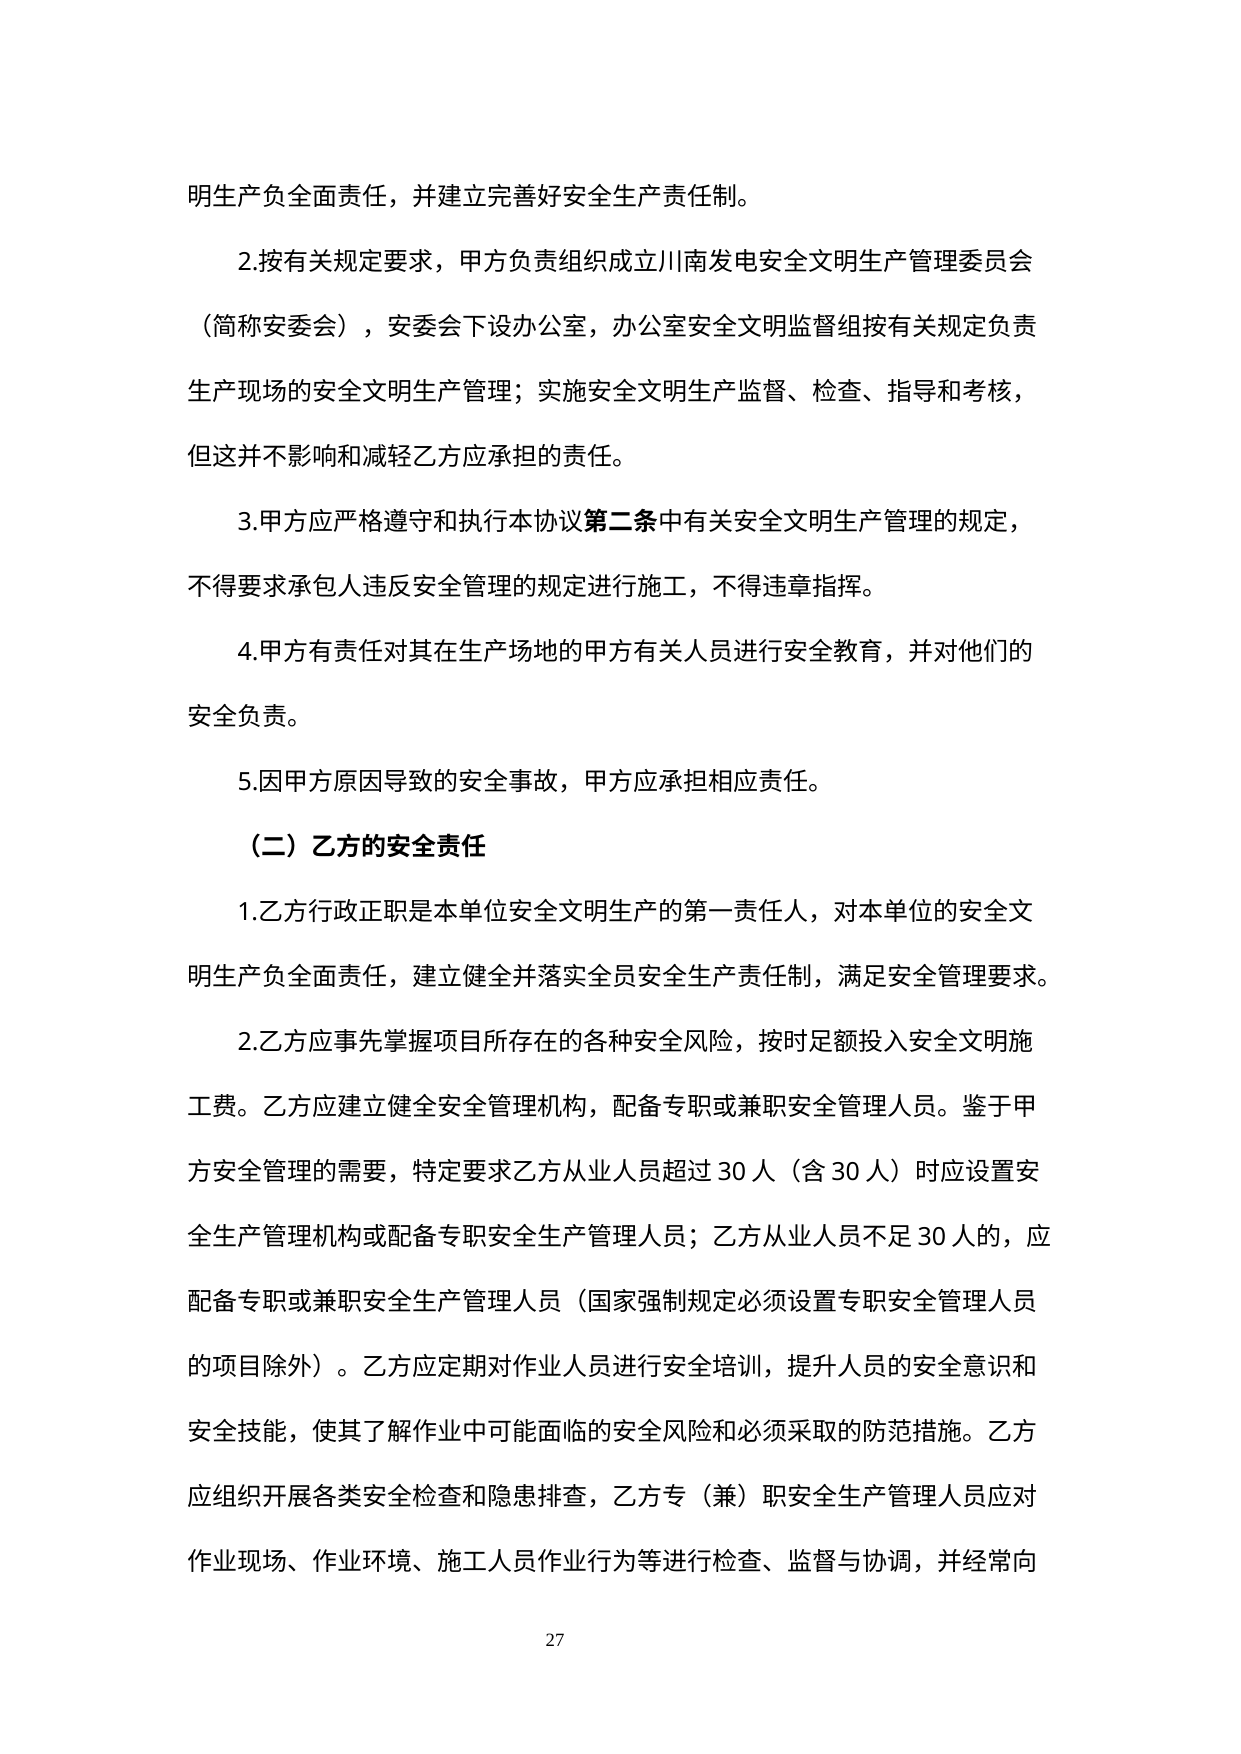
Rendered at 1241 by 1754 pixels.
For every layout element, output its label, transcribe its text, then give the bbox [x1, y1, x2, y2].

text 1.乙方行政正职是本单位安全文明生产的第一责任人，对本单位的安全文明生产负全面责任，建立健全并落实全员安全生产责任制，满足安全管理要求。 [187, 877, 1053, 1007]
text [187, 162, 1053, 227]
text 3.甲方应严格遵守和执行本协议第二条中有关安全文明生产管理的规定，不得要求承包人违反安全管理的规定进行施工，不得违章指挥。 [187, 487, 1053, 617]
text 4.甲方有责任对其在生产场地的甲方有关人员进行安全教育，并对他们的安全负责。 [187, 617, 1053, 747]
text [187, 1007, 1053, 1592]
text 5.因甲方原因导致的安全事故，甲方应承担相应责任。 [187, 747, 1053, 812]
text （二）乙方的安全责任 [187, 812, 1053, 877]
text 2.按有关规定要求，甲方负责组织成立川南发电安全文明生产管理委员会（简称安委会），安委会下设办公室，办公室安全文明监督组按有关规定负责生产现场的安全文明生产管理；实施安全文明生产监督、检查、指导和考核，但这并不影响和减轻乙方应承担的责任。 [187, 227, 1053, 487]
